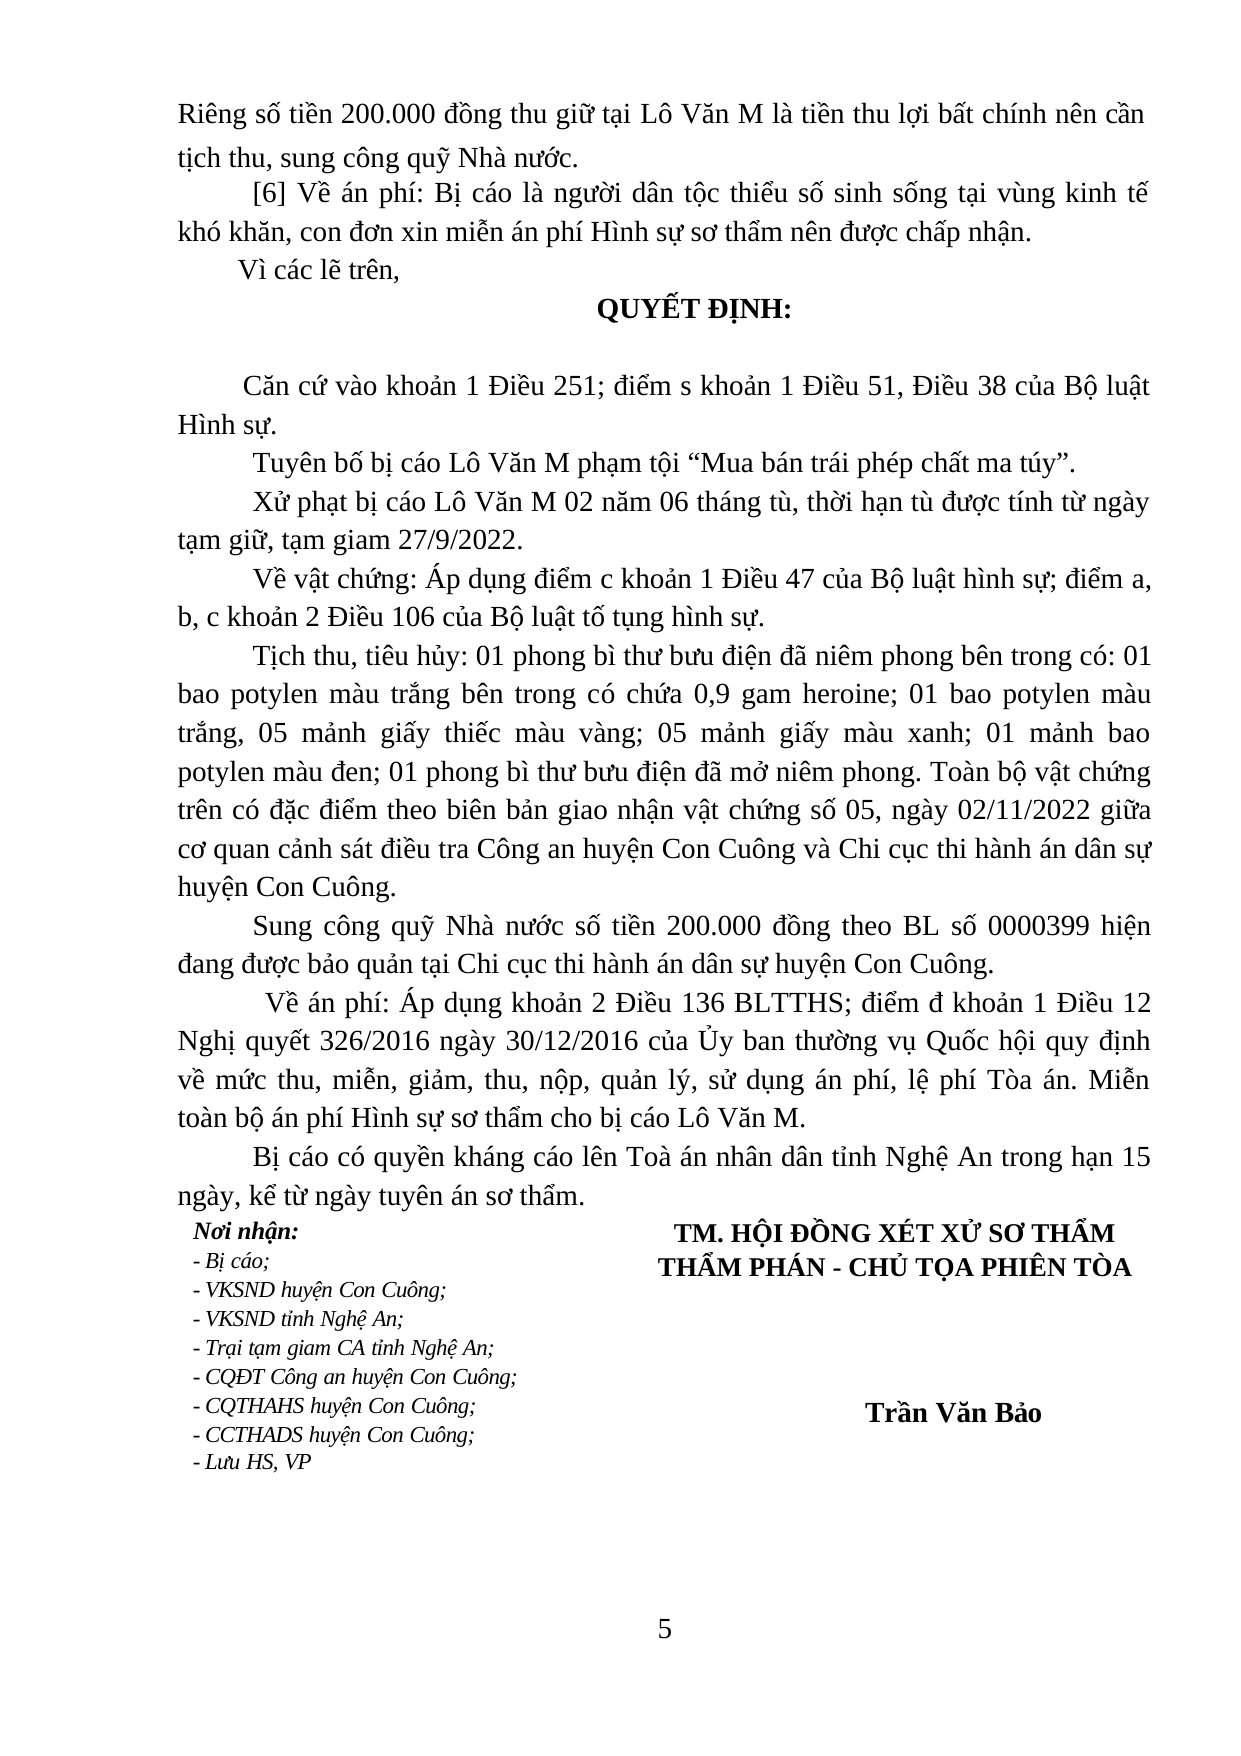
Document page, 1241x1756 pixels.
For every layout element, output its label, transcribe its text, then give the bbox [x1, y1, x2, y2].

text Về án phí: Áp dụng khoản 2 Điều 136 BLTTHS; điểm đ khoản 1 Điều 12 Nghị quyết 326/2016 ngày 30/12/2016 của Ủy ban thường vụ Quốc hội quy định về mức thu, miễn, giảm, thu, nộp, quản lý, sử dụng án phí, lệ phí Tòa án. Miễn toàn bộ án phí Hình sự sơ thẩm cho bị cáo Lô Văn M. [177, 985, 1152, 1134]
text Xử phạt bị cáo Lô Văn M 02 năm 06 tháng tù, thời hạn tù được tính từ ngày tạm giữ, tạm giam 27/9/2022. [177, 484, 1152, 556]
text Căn cứ vào khoản 1 Điều 251; điểm s khoản 1 Điều 51, Điều 38 của Bộ luật Hình sự. [177, 368, 1152, 440]
text Sung công quỹ Nhà nước số tiền 200.000 đồng theo BL số 0000399 hiện đang được bảo quản tại Chi cục thi hành án dân sự huyện Con Cuông. [177, 908, 1152, 980]
text Tuyên bố bị cáo Lô Văn M phạm tội “Mua bán trái phép chất ma túy”. [252, 445, 1163, 479]
table_header Nơi nhận: Bị cáo; VKSND huyện Con Cuông; VKSND tỉnh Nghệ An; Trại tạm giam CA tỉnh Nghệ An; CQĐT Công an huyện Con Cuông; CQTHAHS huyện Con Cuông; CCTHADS huyện Con Cuông; Lưu HS, VP [188, 1217, 584, 1476]
text Tịch thu, tiêu hủy: 01 phong bì thư bưu điện đã niêm phong bên trong có: 01 bao potylen màu trắng bên trong có chứa 0,9 gam heroine; 01 bao potylen màu trắng, 05 mảnh giấy thiếc màu vàng; 05 mảnh giấy màu xanh; 01 mảnh bao potylen màu đen; 01 phong bì thư bưu điện đã mở niêm phong. Toàn bộ vật chứng trên có đặc điểm theo biên bản giao nhận vật chứng số 05, ngày 02/11/2022 giữa cơ quan cảnh sát điều tra Công an huyện Con Cuông và Chi cục thi hành án dân sự huyện Con Cuông. [177, 638, 1152, 903]
text 5 [167, 1611, 1162, 1645]
text Bị cáo có quyền kháng cáo lên Toà án nhân dân tỉnh Nghệ An trong hạn 15 ngày, kể từ ngày tuyên án sơ thẩm. [177, 1139, 1152, 1211]
text Về vật chứng: Áp dụng điểm c khoản 1 Điều 47 của Bộ luật hình sự; điểm a, b, c khoản 2 Điều 106 của Bộ luật tố tụng hình sự. [177, 561, 1152, 633]
text tịch thu, sung công quỹ Nhà nước. [177, 140, 1163, 174]
subtitle QUYẾT ĐỊNH: [472, 291, 917, 325]
table_header TM. HỘI ĐỒNG XÉT XỬ SƠ THẨM THẨM PHÁN - CHỦ TỌA PHIÊN TÒA Trần Văn Bảo [584, 1217, 1137, 1476]
text Riêng số tiền 200.000 đồng thu giữ tại Lô Văn M là tiền thu lợi bất chính nên cần [177, 96, 1163, 130]
text Vì các lẽ trên, [237, 252, 1163, 286]
list Về án phí: Bị cáo là người dân tộc thiểu số sinh sống tại vùng kinh tế khó khăn, con đơn xin miễn án phí Hình sự sơ thẩm nên được chấp nhận. [177, 175, 1152, 247]
